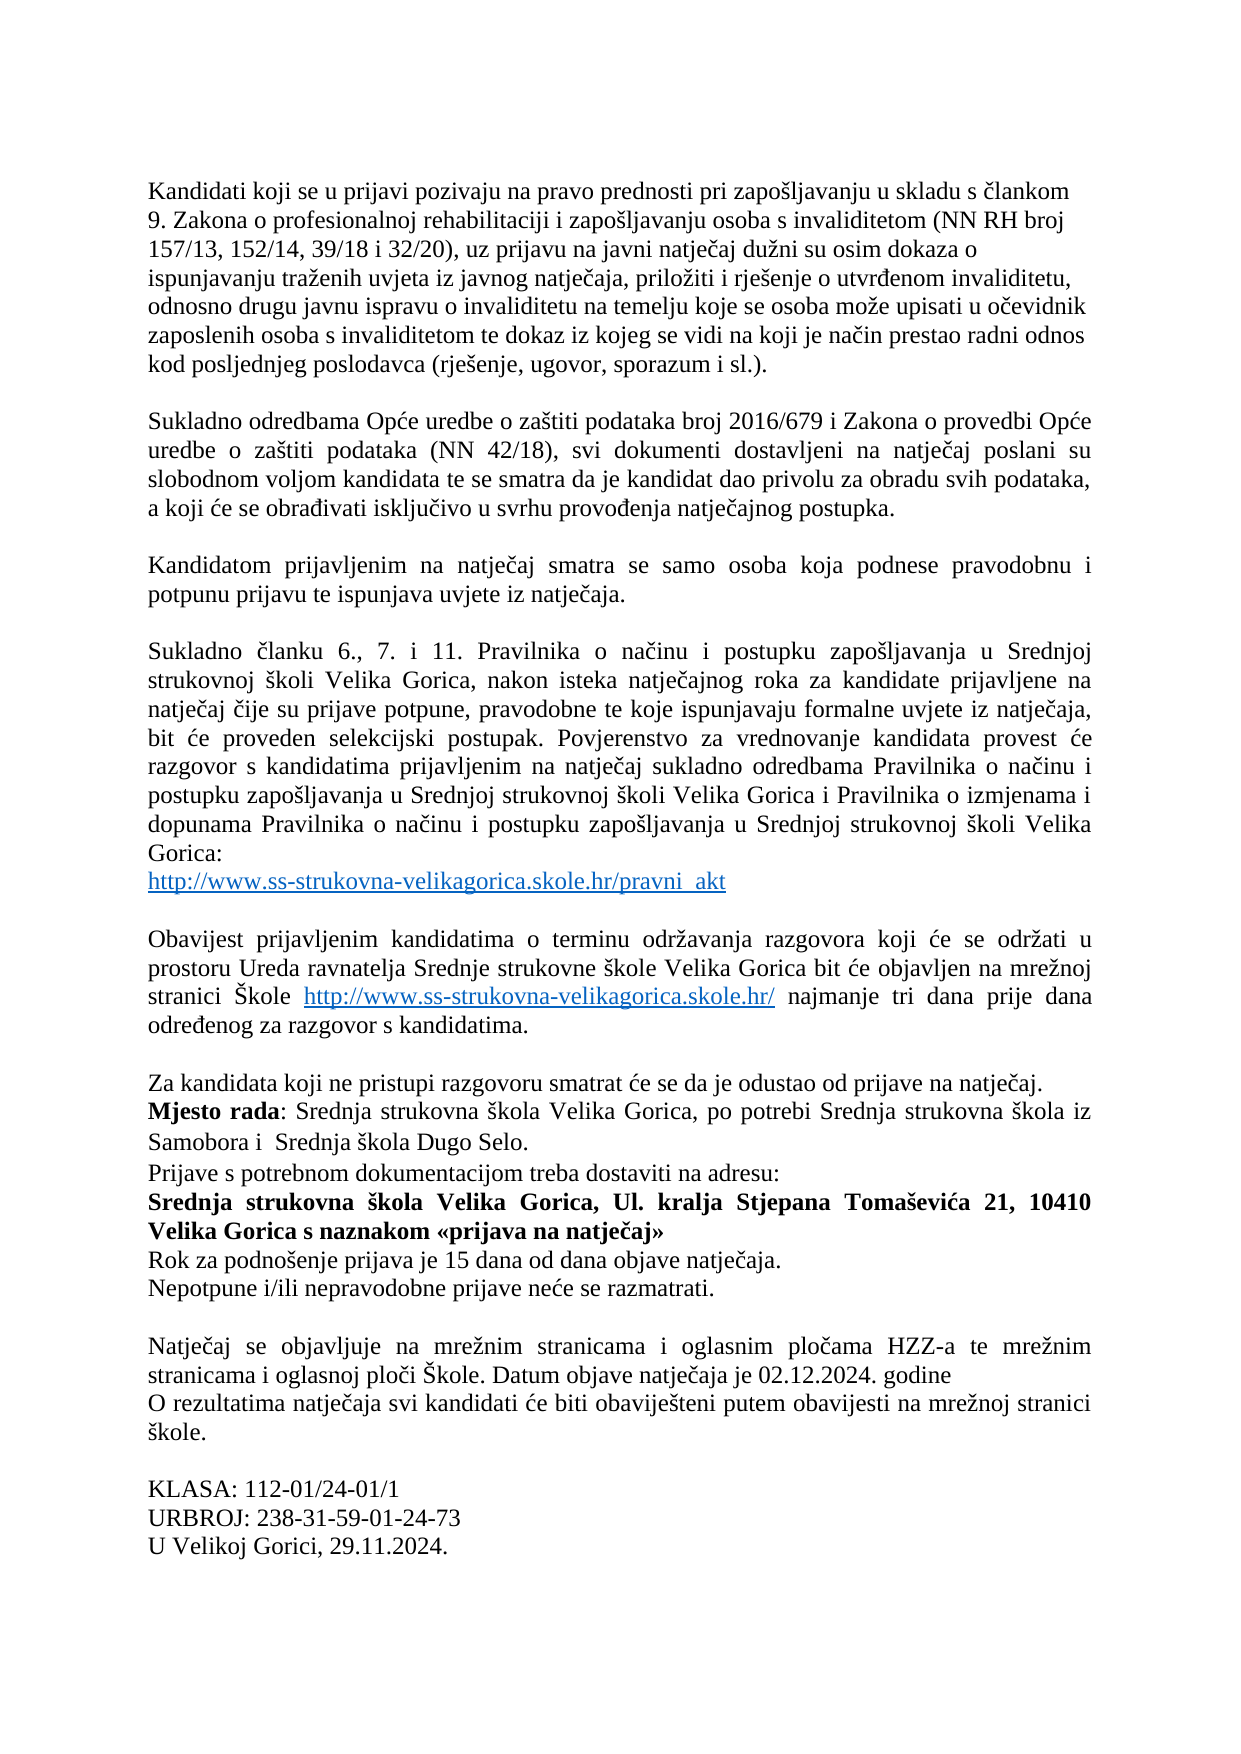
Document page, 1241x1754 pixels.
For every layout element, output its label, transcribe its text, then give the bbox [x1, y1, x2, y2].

text Srednja strukovna škola Velika Gorica, Ul. kralja Stjepana Tomaševića 21, 10410 Velika Gorica s naznakom «prijava na natječaj» [148, 1187, 1093, 1245]
text http://www.ss-strukovna-velikagorica.skole.hr/pravni_akt [148, 866, 1093, 895]
text Nepotpune i/ili nepravodobne prijave neće se razmatrati. [148, 1273, 1093, 1302]
text Sukladno članku 6., 7. i 11. Pravilnika o načinu i postupku zapošljavanja u Srednjoj strukovnoj školi Velika Gorica, nakon isteka natječajnog roka za kandidate prijavljene na natječaj čije su prijave potpune, pravodobne te koje ispunjavaju formalne uvjete iz natječaja, bit će proveden selekcijski postupak. Povjerenstvo za vrednovanje kandidata provest će razgovor s kandidatima prijavljenim na natječaj sukladno odredbama Pravilnika o načinu i postupku zapošljavanja u Srednjoj strukovnoj školi Velika Gorica i Pravilnika o izmjenama i dopunama Pravilnika o načinu i postupku zapošljavanja u Srednjoj strukovnoj školi Velika Gorica: [148, 636, 1093, 866]
text KLASA: 112-01/24-01/1 [148, 1474, 1093, 1503]
text Kandidati koji se u prijavi pozivaju na pravo prednosti pri zapošljavanju u skladu s člankom 9. Zakona o profesionalnoj rehabilitaciji i zapošljavanju osoba s invaliditetom (NN RH broj 157/13, 152/14, 39/18 i 32/20), uz prijavu na javni natječaj dužni su osim dokaza o ispunjavanju traženih uvjeta iz javnog natječaja, priložiti i rješenje o utvrđenom invaliditetu, odnosno drugu javnu ispravu o invaliditetu na temelju koje se osoba može upisati u očevidnik zaposlenih osoba s invaliditetom te dokaz iz kojeg se vidi na koji je način prestao radni odnos kod posljednjeg poslodavca (rješenje, ugovor, sporazum i sl.). [148, 176, 1093, 378]
text Rok za podnošenje prijava je 15 dana od dana objave natječaja. [148, 1245, 1093, 1273]
text Sukladno odredbama Opće uredbe o zaštiti podataka broj 2016/679 i Zakona o provedbi Opće uredbe o zaštiti podataka (NN 42/18), svi dokumenti dostavljeni na natječaj poslani su slobodnom voljom kandidata te se smatra da je kandidat dao privolu za obradu svih podataka, a koji će se obrađivati isključivo u svrhu provođenja natječajnog postupka. [148, 406, 1093, 521]
text O rezultatima natječaja svi kandidati će biti obaviješteni putem obavijesti na mrežnoj stranici škole. [148, 1388, 1093, 1446]
text URBROJ: 238-31-59-01-24-73 [148, 1503, 1093, 1531]
text U Velikoj Gorici, 29.11.2024. [148, 1531, 1093, 1560]
text Za kandidata koji ne pristupi razgovoru smatrat će se da je odustao od prijave na natječaj. [148, 1068, 1093, 1096]
text Prijave s potrebnom dokumentacijom treba dostaviti na adresu: [148, 1158, 1093, 1187]
text Kandidatom prijavljenim na natječaj smatra se samo osoba koja podnese pravodobnu i potpunu prijavu te ispunjava uvjete iz natječaja. [148, 550, 1093, 608]
text Mjesto rada: Srednja strukovna škola Velika Gorica, po potrebi Srednja strukovna škola iz Samobora i Srednja škola Dugo Selo. [148, 1096, 1093, 1156]
text Natječaj se objavljuje na mrežnim stranicama i oglasnim pločama HZZ-a te mrežnim stranicama i oglasnoj ploči Škole. Datum objave natječaja je 02.12.2024. godine [148, 1331, 1093, 1388]
text Obavijest prijavljenim kandidatima o terminu održavanja razgovora koji će se održati u prostoru Ureda ravnatelja Srednje strukovne škole Velika Gorica bit će objavljen na mrežnoj stranici Škole http://www.ss-strukovna-velikagorica.skole.hr/ najmanje tri dana prije dana određenog za razgovor s kandidatima. [148, 924, 1093, 1039]
